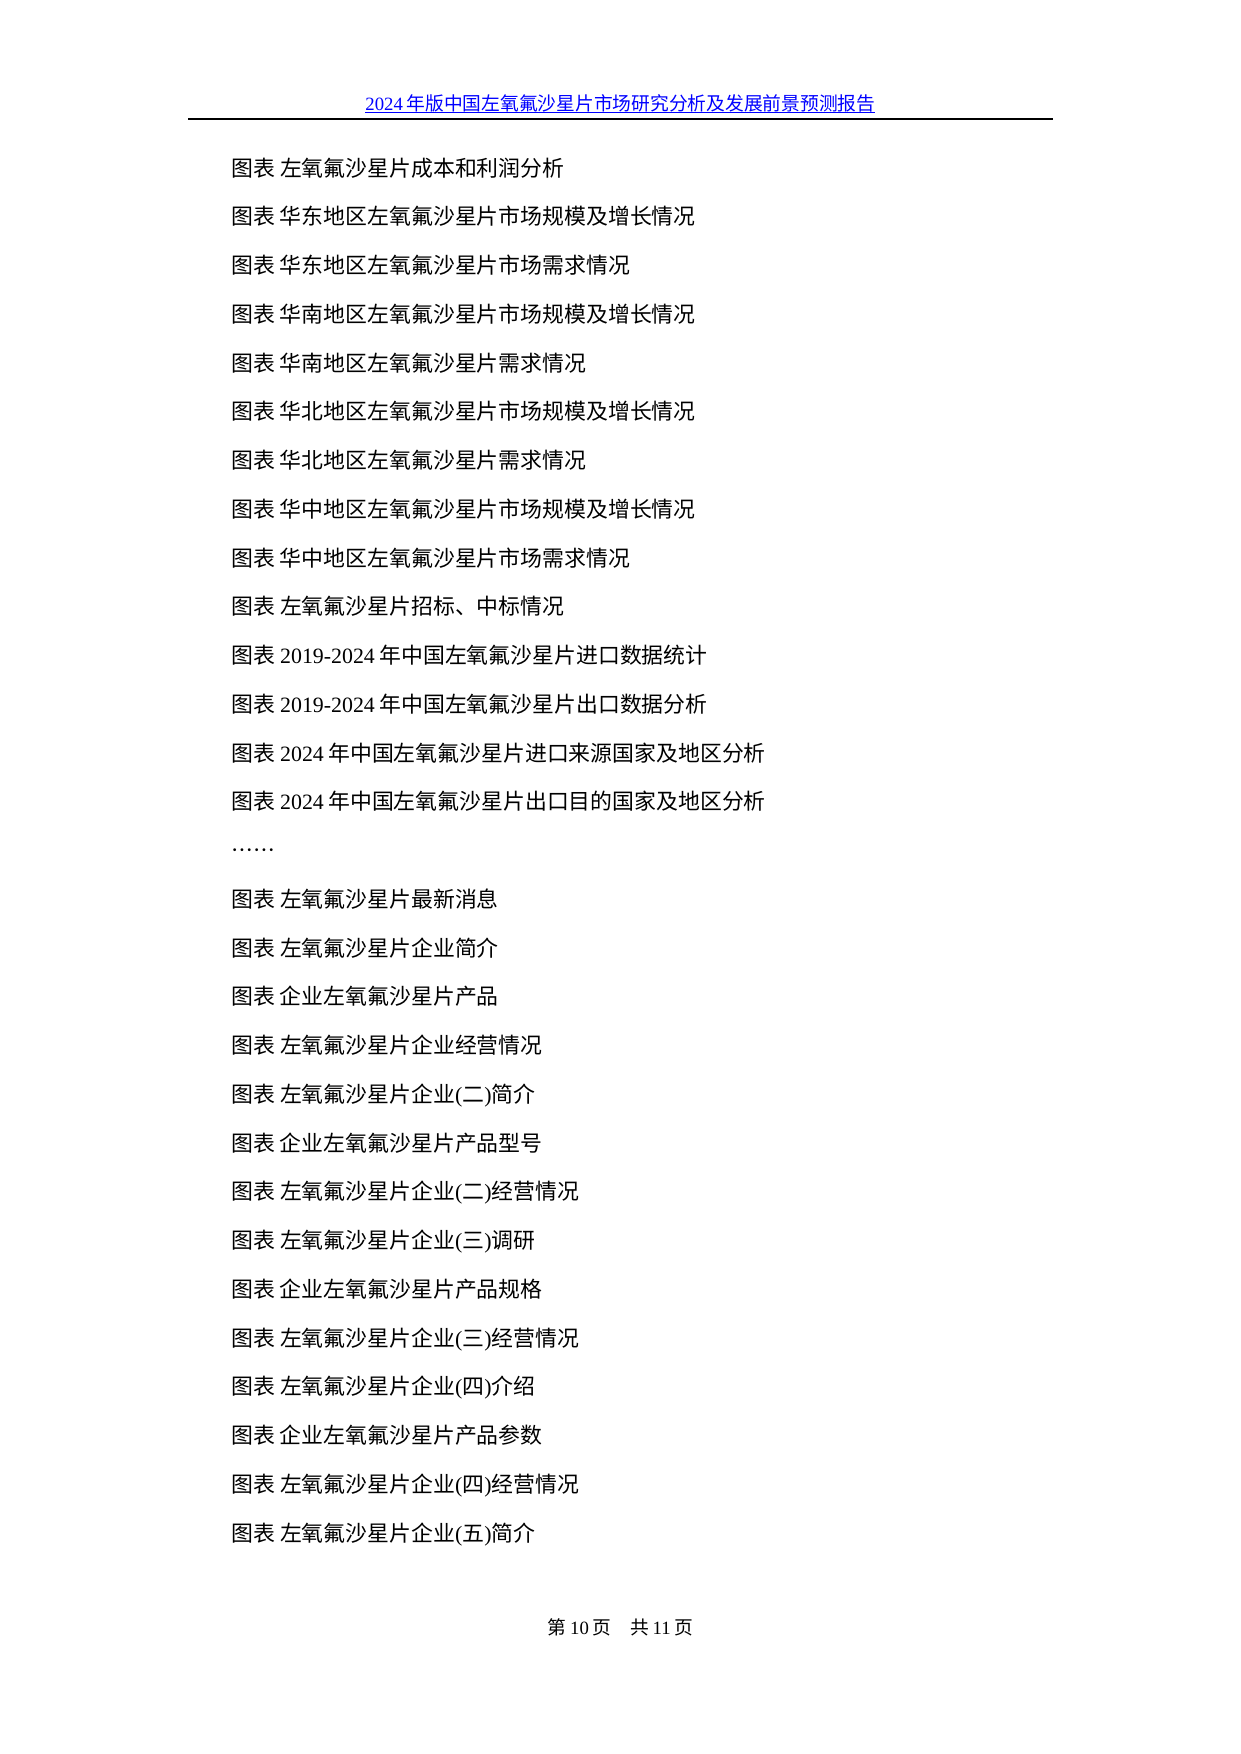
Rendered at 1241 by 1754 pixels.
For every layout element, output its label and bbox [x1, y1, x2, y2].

text [187, 150, 1053, 1548]
